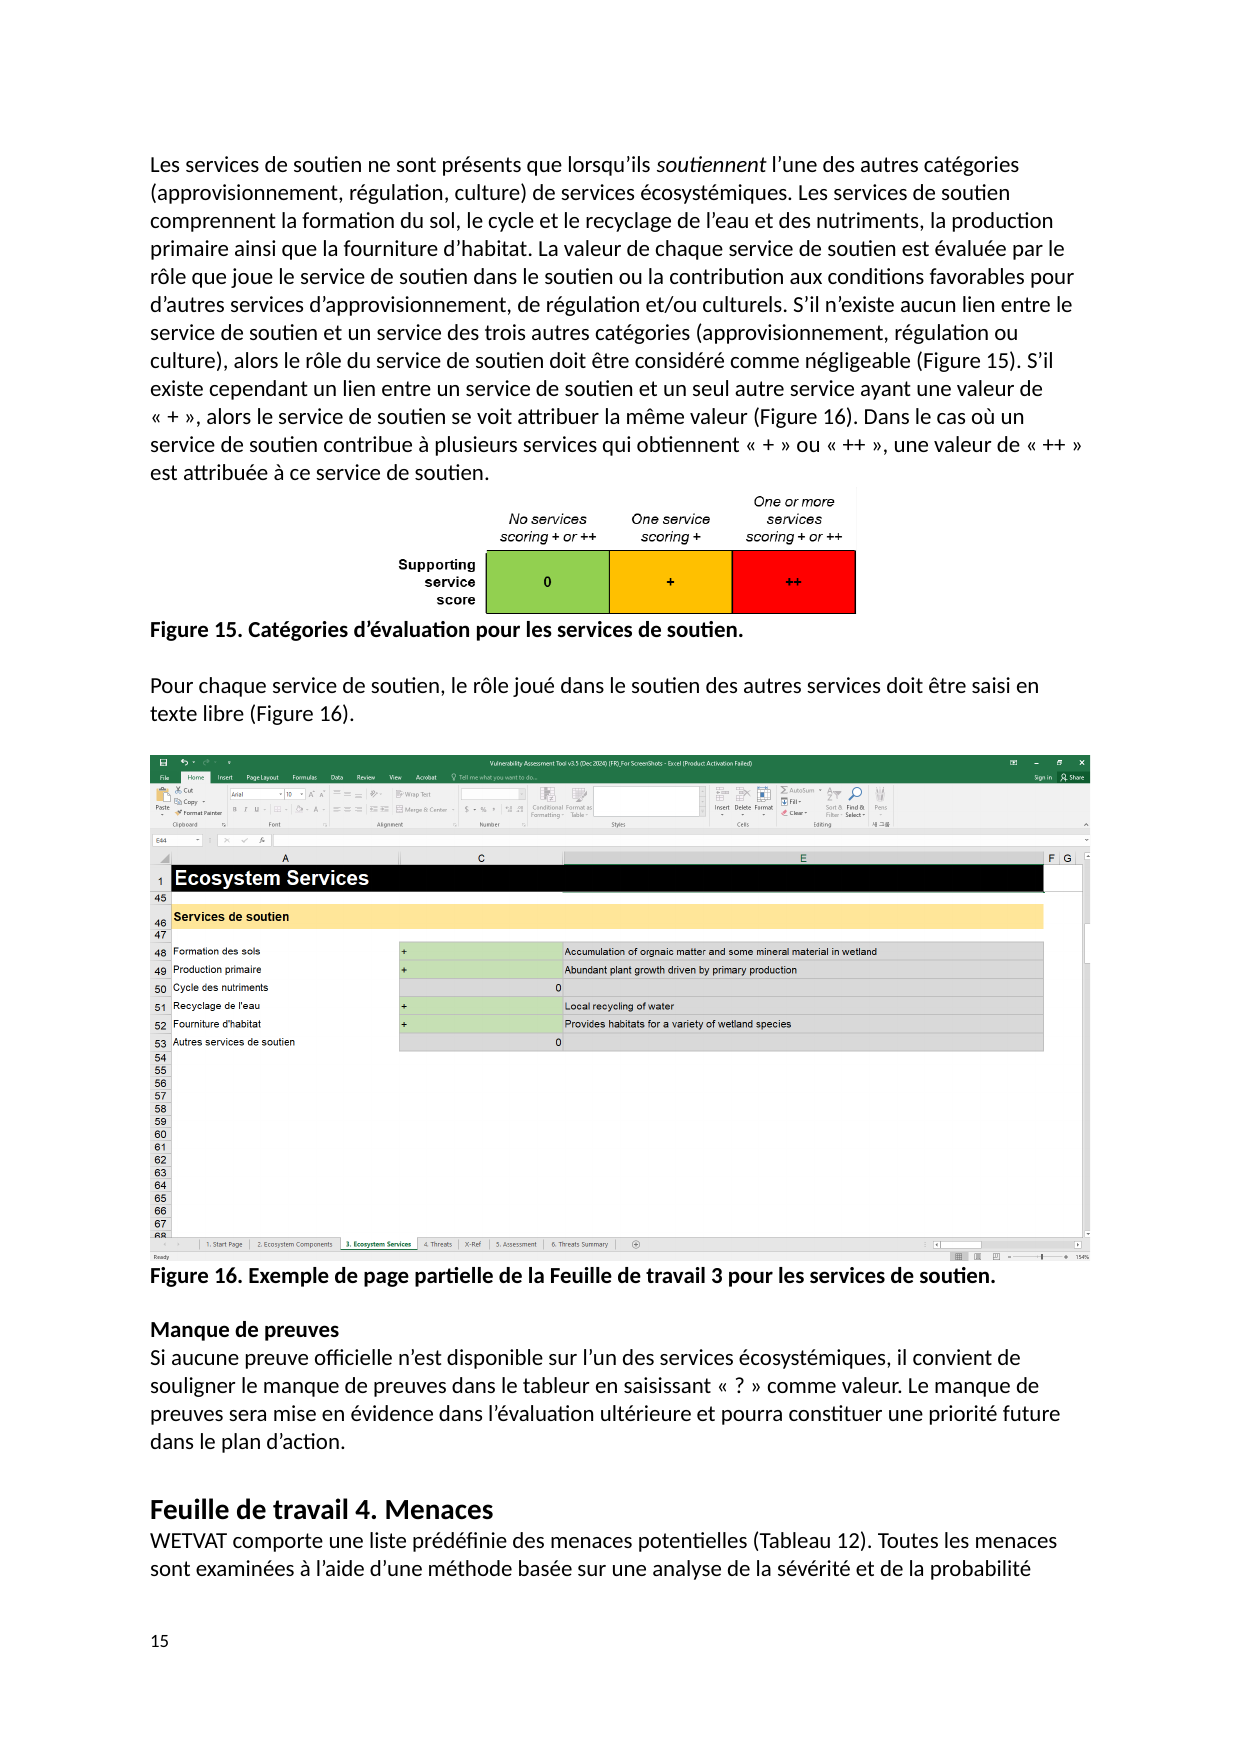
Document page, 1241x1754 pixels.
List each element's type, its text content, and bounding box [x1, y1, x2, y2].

picture [383, 486, 857, 616]
subtitle Manque de preuves [150, 1315, 1090, 1343]
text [150, 1526, 1090, 1582]
text Figure 15. Catégories d’évaluation pour les services de soutien. [150, 615, 1090, 643]
picture [150, 755, 1091, 1261]
text Pour chaque service de soutien, le rôle joué dans le soutien des autres services doit être saisi en texte libre (Figure 16). [150, 671, 1090, 727]
subtitle Feuille de travail 4. Menaces [150, 1491, 1090, 1526]
text Si aucune preuve officielle n’est disponible sur l’un des services écosystémiques, il convient de souligner le manque de preuves dans le tableur en saisissant « ? » comme valeur. Le manque de preuves sera mise en évidence dans l’évaluation ultérieure et pourra constituer une priorité future dans le plan d’action. [150, 1343, 1090, 1455]
text Les services de soutien ne sont présents que lorsqu’ils soutiennent l’une des autres catégories (approvisionnement, régulation, culture) de services écosystémiques. Les services de soutien comprennent la formation du sol, le cycle et le recyclage de l’eau et des nutriments, la production primaire ainsi que la fourniture d’habitat. La valeur de chaque service de soutien est évaluée par le rôle que joue le service de soutien dans le soutien ou la contribution aux conditions favorables pour d’autres services d’approvisionnement, de régulation et/ou culturels. S’il n’existe aucun lien entre le service de soutien et un service des trois autres catégories (approvisionnement, régulation ou culture), alors le rôle du service de soutien doit être considéré comme négligeable (Figure 15). S’il existe cependant un lien entre un service de soutien et un seul autre service ayant une valeur de « + », alors le service de soutien se voit attribuer la même valeur (Figure 16). Dans le cas où un service de soutien contribue à plusieurs services qui obtiennent « + » ou « ++ », une valeur de « ++ » est attribuée à ce service de soutien. [150, 150, 1090, 486]
text Figure 16. Exemple de page partielle de la Feuille de travail 3 pour les services de soutien. [150, 1261, 1090, 1289]
